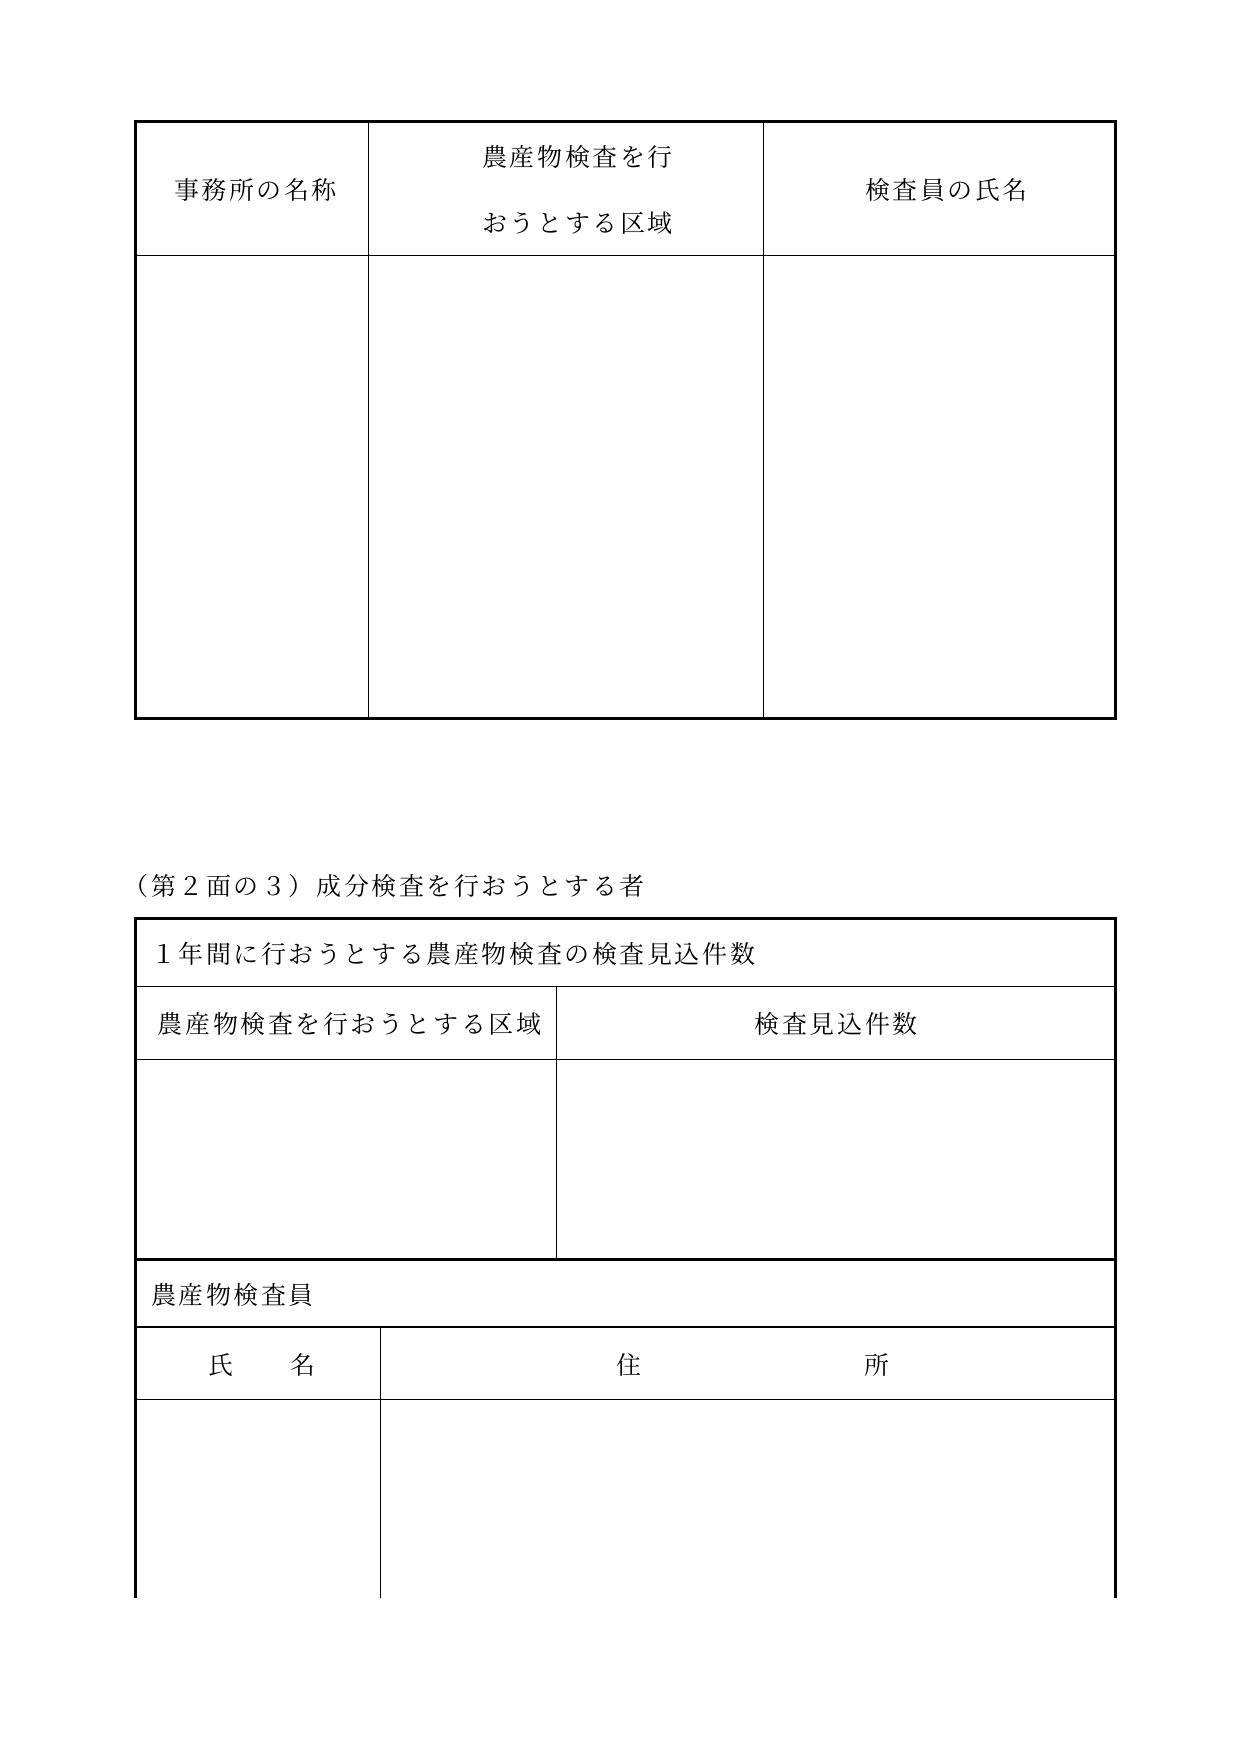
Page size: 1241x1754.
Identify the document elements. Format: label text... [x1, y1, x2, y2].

table_cell 氏 名 [137, 1328, 380, 1399]
table_cell 農産物検査員 [137, 1261, 1114, 1326]
table_header １年間に行おうとする農産物検査の検査見込件数 [137, 920, 1114, 986]
table_cell 農産物検査を行おうとする区域 [137, 987, 556, 1059]
text （第２面の３）成分検査を行おうとする者 [123, 851, 1117, 917]
table_cell [557, 1060, 1114, 1257]
table_cell [137, 256, 368, 717]
table_cell [381, 1400, 1114, 1598]
table_cell 検査見込件数 [557, 987, 1114, 1059]
table_cell [764, 256, 1114, 717]
table_cell 農産物検査を行 おうとする区域 [369, 123, 763, 255]
table_cell [137, 1400, 380, 1598]
table_cell [369, 256, 763, 717]
table_cell 事務所の名称 [137, 123, 368, 255]
table_cell [137, 1060, 556, 1257]
table_cell 住 所 [381, 1328, 1114, 1399]
table_cell 検査員の氏名 [764, 123, 1114, 255]
